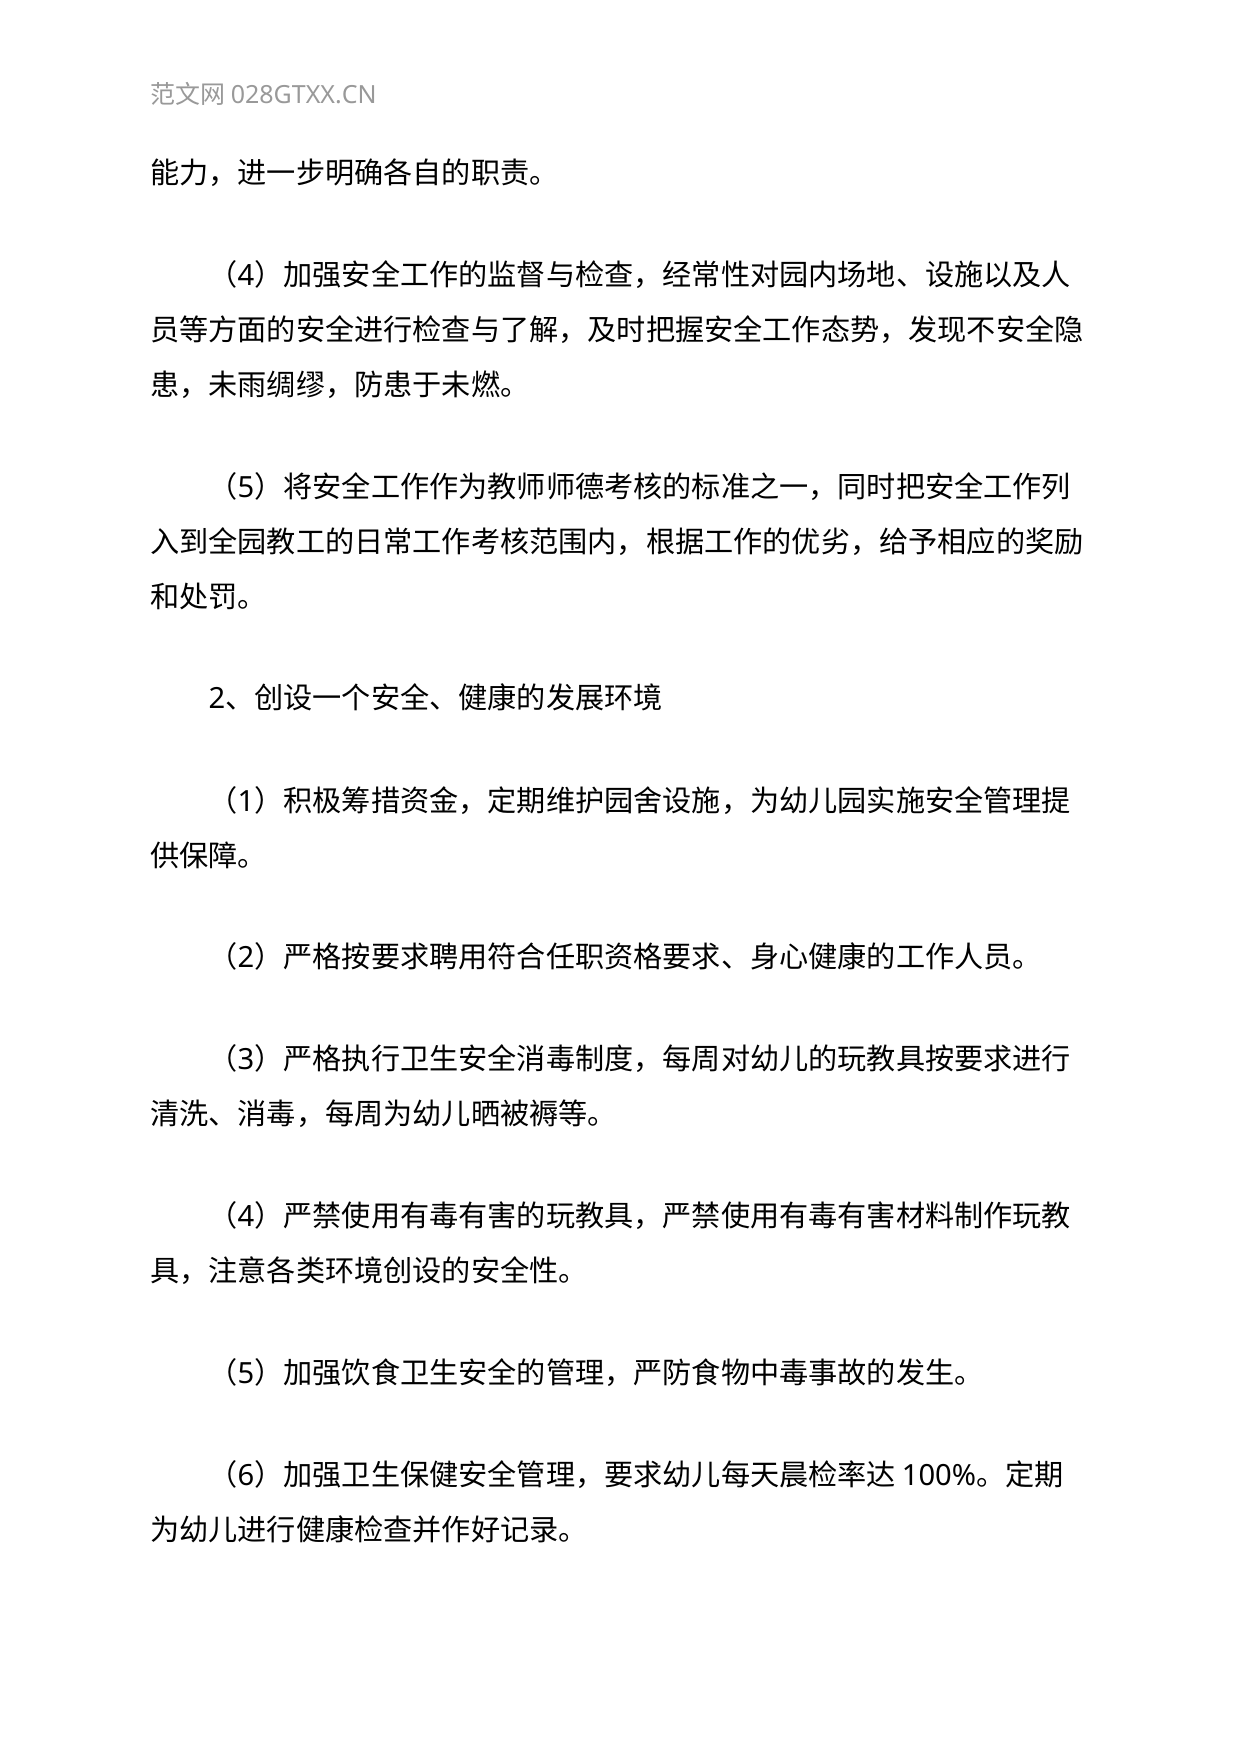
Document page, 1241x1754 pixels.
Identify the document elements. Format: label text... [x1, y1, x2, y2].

text （5）加强饮食卫生安全的管理，严防食物中毒事故的发生。 [150, 1349, 1090, 1392]
text （5）将安全工作作为教师师德考核的标准之一，同时把安全工作列入到全园教工的日常工作考核范围内，根据工作的优劣，给予相应的奖励和处罚。 [150, 463, 1090, 616]
text （2）严格按要求聘用符合任职资格要求、身心健康的工作人员。 [150, 934, 1090, 976]
text （1）积极筹措资金，定期维护园舍设施，为幼儿园实施安全管理提供保障。 [150, 777, 1090, 874]
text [150, 150, 1090, 192]
text （6）加强卫生保健安全管理，要求幼儿每天晨检率达100%。定期为幼儿进行健康检查并作好记录。 [150, 1451, 1090, 1549]
text （4）加强安全工作的监督与检查，经常性对园内场地、设施以及人员等方面的安全进行检查与了解，及时把握安全工作态势，发现不安全隐患，未雨绸缪，防患于未燃。 [150, 252, 1090, 404]
text （3）严格执行卫生安全消毒制度，每周对幼儿的玩教具按要求进行清洗、消毒，每周为幼儿晒被褥等。 [150, 1036, 1090, 1133]
text （4）严禁使用有毒有害的玩教具，严禁使用有毒有害材料制作玩教具，注意各类环境创设的安全性。 [150, 1193, 1090, 1290]
text 2、创设一个安全、健康的发展环境 [150, 675, 1090, 717]
